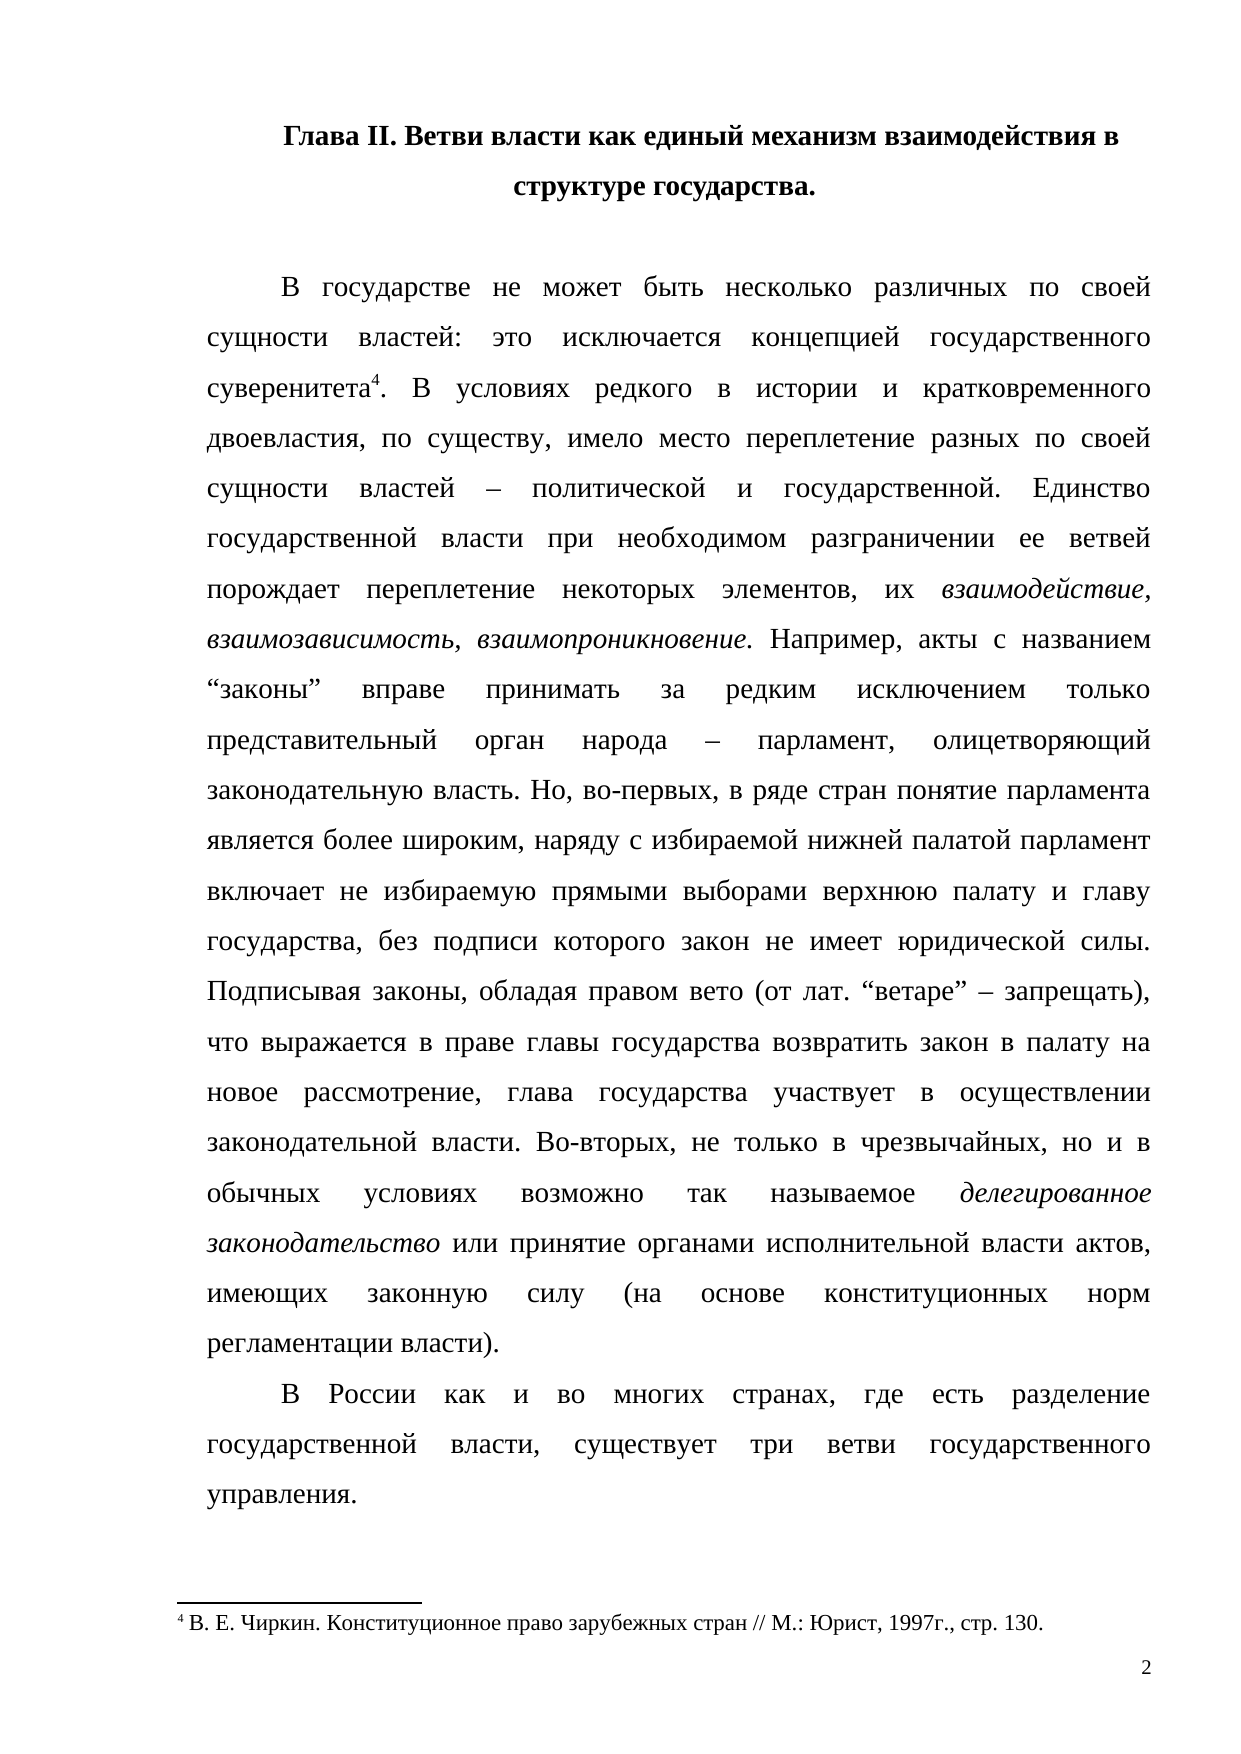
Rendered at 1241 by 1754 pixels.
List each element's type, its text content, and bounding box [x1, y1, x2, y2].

subtitle Глава II. Ветви власти как единый механизм взаимодействия в структуре государства. [177, 118, 1152, 202]
text В государстве не может быть несколько различных по своей сущности властей: это исключается концепцией государственного суверенитета. В условиях редкого в истории и кратковременного двоевластия, по существу, имело место переплетение разных по своей сущности властей – политической и государственной. Единство государственной власти при необходимом разграничении ее ветвей порождает переплетение некоторых элементов, их взаимодействие, взаимозависимость, взаимопроникновение. Например, акты с названием “законы” вправе принимать за редким исключением только представительный орган народа – парламент, олицетворяющий законодательную власть. Но, во-первых, в ряде стран понятие парламента является более широким, наряду с избираемой нижней палатой парламент включает не избираемую прямыми выборами верхнюю палату и главу государства, без подписи которого закон не имеет юридической силы. Подписывая законы, обладая правом вето (от лат. “ветаре” – запрещать), что выражается в праве главы государства возвратить закон в палату на новое рассмотрение, глава государства участвует в осуществлении законодательной власти. Во-вторых, не только в чрезвычайных, но и в обычных условиях возможно так называемое делегированное законодательство или принятие органами исполнительной власти актов, имеющих законную силу (на основе конституционных норм регламентации власти). [207, 269, 1152, 1359]
text В России как и во многих странах, где есть разделение государственной власти, существует три ветви государственного управления. [207, 1376, 1152, 1510]
